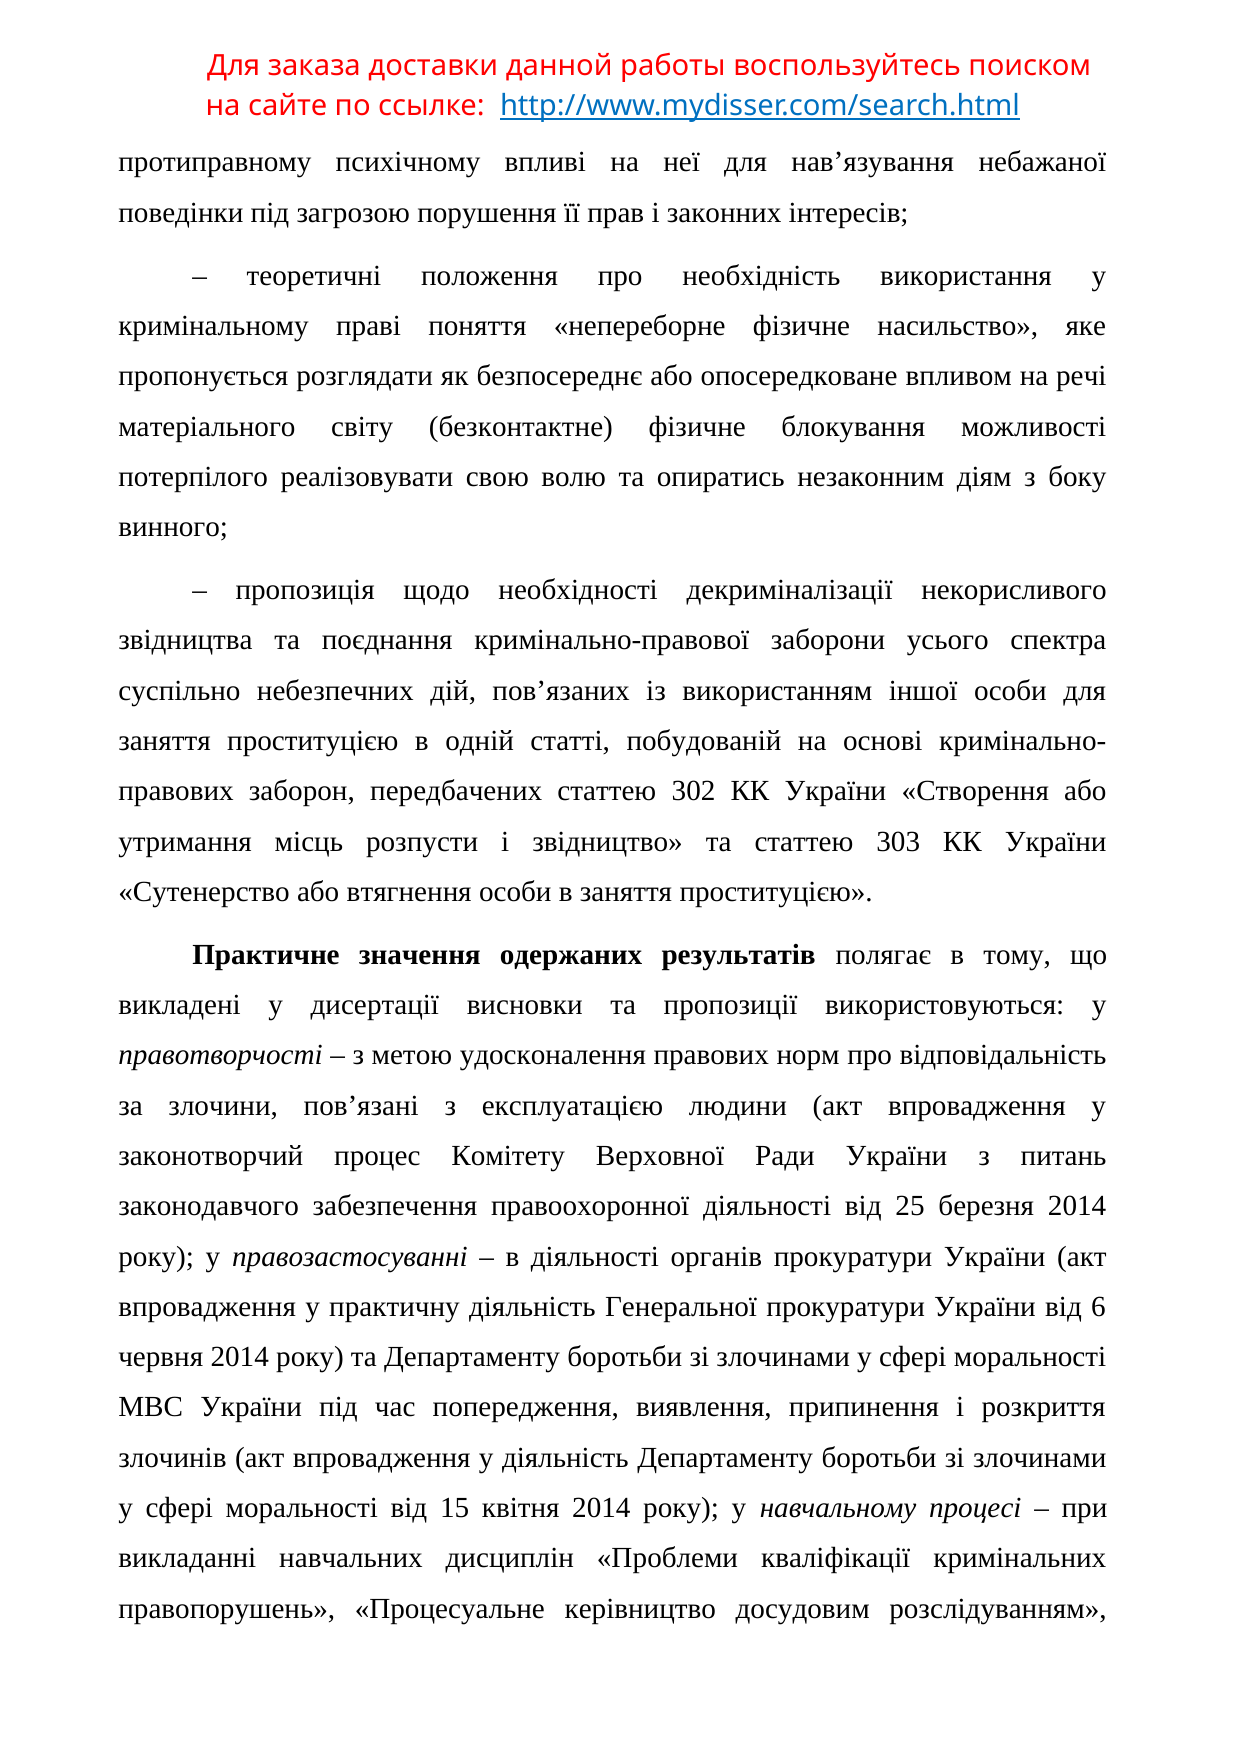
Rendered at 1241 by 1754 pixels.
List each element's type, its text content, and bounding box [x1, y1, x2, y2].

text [118, 937, 1107, 1624]
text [118, 144, 1107, 228]
text – пропозиція щодо необхідності декриміналізації некорисливого звідництва та поєднання кримінально-правової заборони усього спектра суспільно небезпечних дій, пов’язаних із використанням іншої особи для заняття проституцією в одній статті, побудованій на основі кримінально-правових заборон, передбачених статтею 302 КК України «Створення або утримання місць розпусти і звідництво» та статтею 303 КК України «Сутенерство або втягнення особи в заняття проституцією». [118, 572, 1107, 907]
text – теоретичні положення про необхідність використання у кримінальному праві поняття «непереборне фізичне насильство», яке пропонується розглядати як безпосереднє або опосередковане впливом на речі матеріального світу (безконтактне) фізичне блокування можливості потерпілого реалізовувати свою волю та опиратись незаконним діям з боку винного; [118, 258, 1107, 543]
